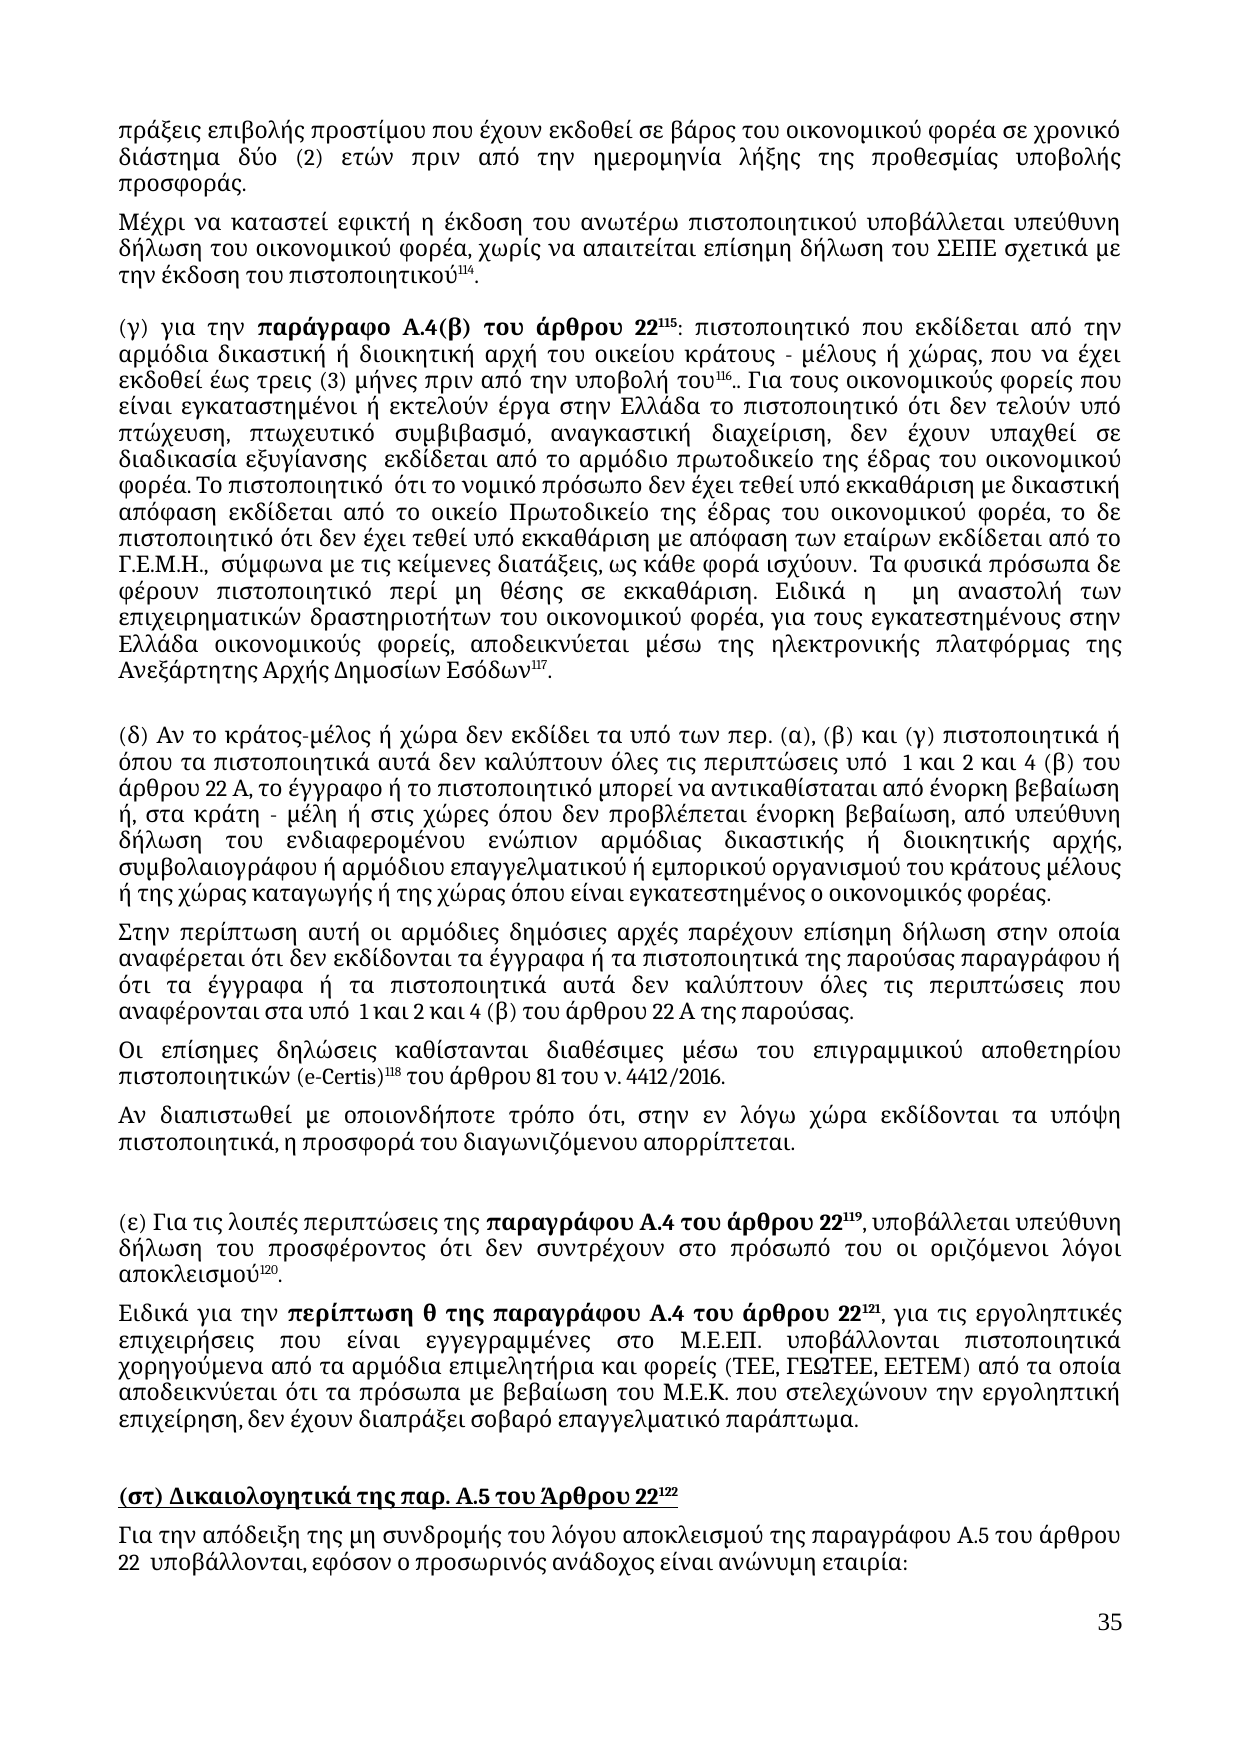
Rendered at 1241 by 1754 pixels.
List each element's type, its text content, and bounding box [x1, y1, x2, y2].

text Οι επίσημες δηλώσεις καθίστανται διαθέσιμες μέσω του επιγραμμικού αποθετηρίου πιστοποιητικών (e-Certis) του άρθρου 81 του ν. 4412/2016. [118, 1038, 1122, 1091]
text Μέχρι να καταστεί εφικτή η έκδοση του ανωτέρω πιστοποιητικού υποβάλλεται υπεύθυνη δήλωση του οικονομικού φορέα, χωρίς να απαιτείται επίσημη δήλωση του ΣΕΠΕ σχετικά με την έκδοση του πιστοποιητικού. [118, 210, 1122, 289]
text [118, 118, 1122, 197]
text (στ) Δικαιολογητικά της παρ. Α.5 του Άρθρου 22 [118, 1484, 1122, 1511]
text (ε) Για τις λοιπές περιπτώσεις της παραγράφου Α.4 του άρθρου 22, υποβάλλεται υπεύθυνη δήλωση του προσφέροντος ότι δεν συντρέχουν στο πρόσωπό του οι οριζόμενοι λόγοι αποκλεισμού. [118, 1209, 1122, 1288]
text Για την απόδειξη της μη συνδρομής του λόγου αποκλεισμού της παραγράφου Α.5 του άρθρου 22 υποβάλλονται, εφόσον ο προσωρινός ανάδοχος είναι ανώνυμη εταιρία: [118, 1523, 1122, 1576]
text Αν διαπιστωθεί με οποιονδήποτε τρόπο ότι, στην εν λόγω χώρα εκδίδονται τα υπόψη πιστοποιητικά, η προσφορά του διαγωνιζόμενου απορρίπτεται. [118, 1103, 1122, 1156]
text (γ) για την παράγραφο Α.4(β) του άρθρου 22: πιστοποιητικό που εκδίδεται από την αρμόδια δικαστική ή διοικητική αρχή του οικείου κράτους - μέλους ή χώρας, που να έχει εκδοθεί έως τρεις (3) μήνες πριν από την υποβολή του.. Για τους οικονομικούς φορείς που είναι εγκαταστημένοι ή εκτελούν έργα στην Ελλάδα το πιστοποιητικό ότι δεν τελούν υπό πτώχευση, πτωχευτικό συμβιβασμό, αναγκαστική διαχείριση, δεν έχουν υπαχθεί σε διαδικασία εξυγίανσης εκδίδεται από το αρμόδιο πρωτοδικείο της έδρας του οικονομικού φορέα. Το πιστοποιητικό ότι το νομικό πρόσωπο δεν έχει τεθεί υπό εκκαθάριση με δικαστική απόφαση εκδίδεται από το οικείο Πρωτοδικείο της έδρας του οικονομικού φορέα, το δε πιστοποιητικό ότι δεν έχει τεθεί υπό εκκαθάριση με απόφαση των εταίρων εκδίδεται από το Γ.Ε.Μ.Η., σύμφωνα με τις κείμενες διατάξεις, ως κάθε φορά ισχύουν. Τα φυσικά πρόσωπα δε φέρουν πιστοποιητικό περί μη θέσης σε εκκαθάριση. Ειδικά η μη αναστολή των επιχειρηματικών δραστηριοτήτων του οικονομικού φορέα, για τους εγκατεστημένους στην Ελλάδα οικονομικούς φορείς, αποδεικνύεται μέσω της ηλεκτρονικής πλατφόρμας της Ανεξάρτητης Αρχής Δημοσίων Εσόδων. [118, 315, 1122, 684]
text (δ) Αν το κράτος-μέλος ή χώρα δεν εκδίδει τα υπό των περ. (α), (β) και (γ) πιστοποιητικά ή όπου τα πιστοποιητικά αυτά δεν καλύπτουν όλες τις περιπτώσεις υπό 1 και 2 και 4 (β) του άρθρου 22 Α, το έγγραφο ή το πιστοποιητικό μπορεί να αντικαθίσταται από ένορκη βεβαίωση ή, στα κράτη - μέλη ή στις χώρες όπου δεν προβλέπεται ένορκη βεβαίωση, από υπεύθυνη δήλωση του ενδιαφερομένου ενώπιον αρμόδιας δικαστικής ή διοικητικής αρχής, συμβολαιογράφου ή αρμόδιου επαγγελματικού ή εμπορικού οργανισμού του κράτους μέλους ή της χώρας καταγωγής ή της χώρας όπου είναι εγκατεστημένος ο οικονομικός φορέας. [118, 723, 1122, 907]
text Στην περίπτωση αυτή οι αρμόδιες δημόσιες αρχές παρέχουν επίσημη δήλωση στην οποία αναφέρεται ότι δεν εκδίδονται τα έγγραφα ή τα πιστοποιητικά της παρούσας παραγράφου ή ότι τα έγγραφα ή τα πιστοποιητικά αυτά δεν καλύπτουν όλες τις περιπτώσεις που αναφέρονται στα υπό 1 και 2 και 4 (β) του άρθρου 22 Α της παρούσας. [118, 920, 1122, 1025]
text Ειδικά για την περίπτωση θ της παραγράφου Α.4 του άρθρου 22, για τις εργοληπτικές επιχειρήσεις που είναι εγγεγραμμένες στο Μ.Ε.ΕΠ. υποβάλλονται πιστοποιητικά χορηγούμενα από τα αρμόδια επιμελητήρια και φορείς (ΤΕΕ, ΓΕΩΤΕΕ, ΕΕΤΕΜ) από τα οποία αποδεικνύεται ότι τα πρόσωπα με βεβαίωση του Μ.Ε.Κ. που στελεχώνουν την εργοληπτική επιχείρηση, δεν έχουν διαπράξει σοβαρό επαγγελματικό παράπτωμα. [118, 1301, 1122, 1433]
